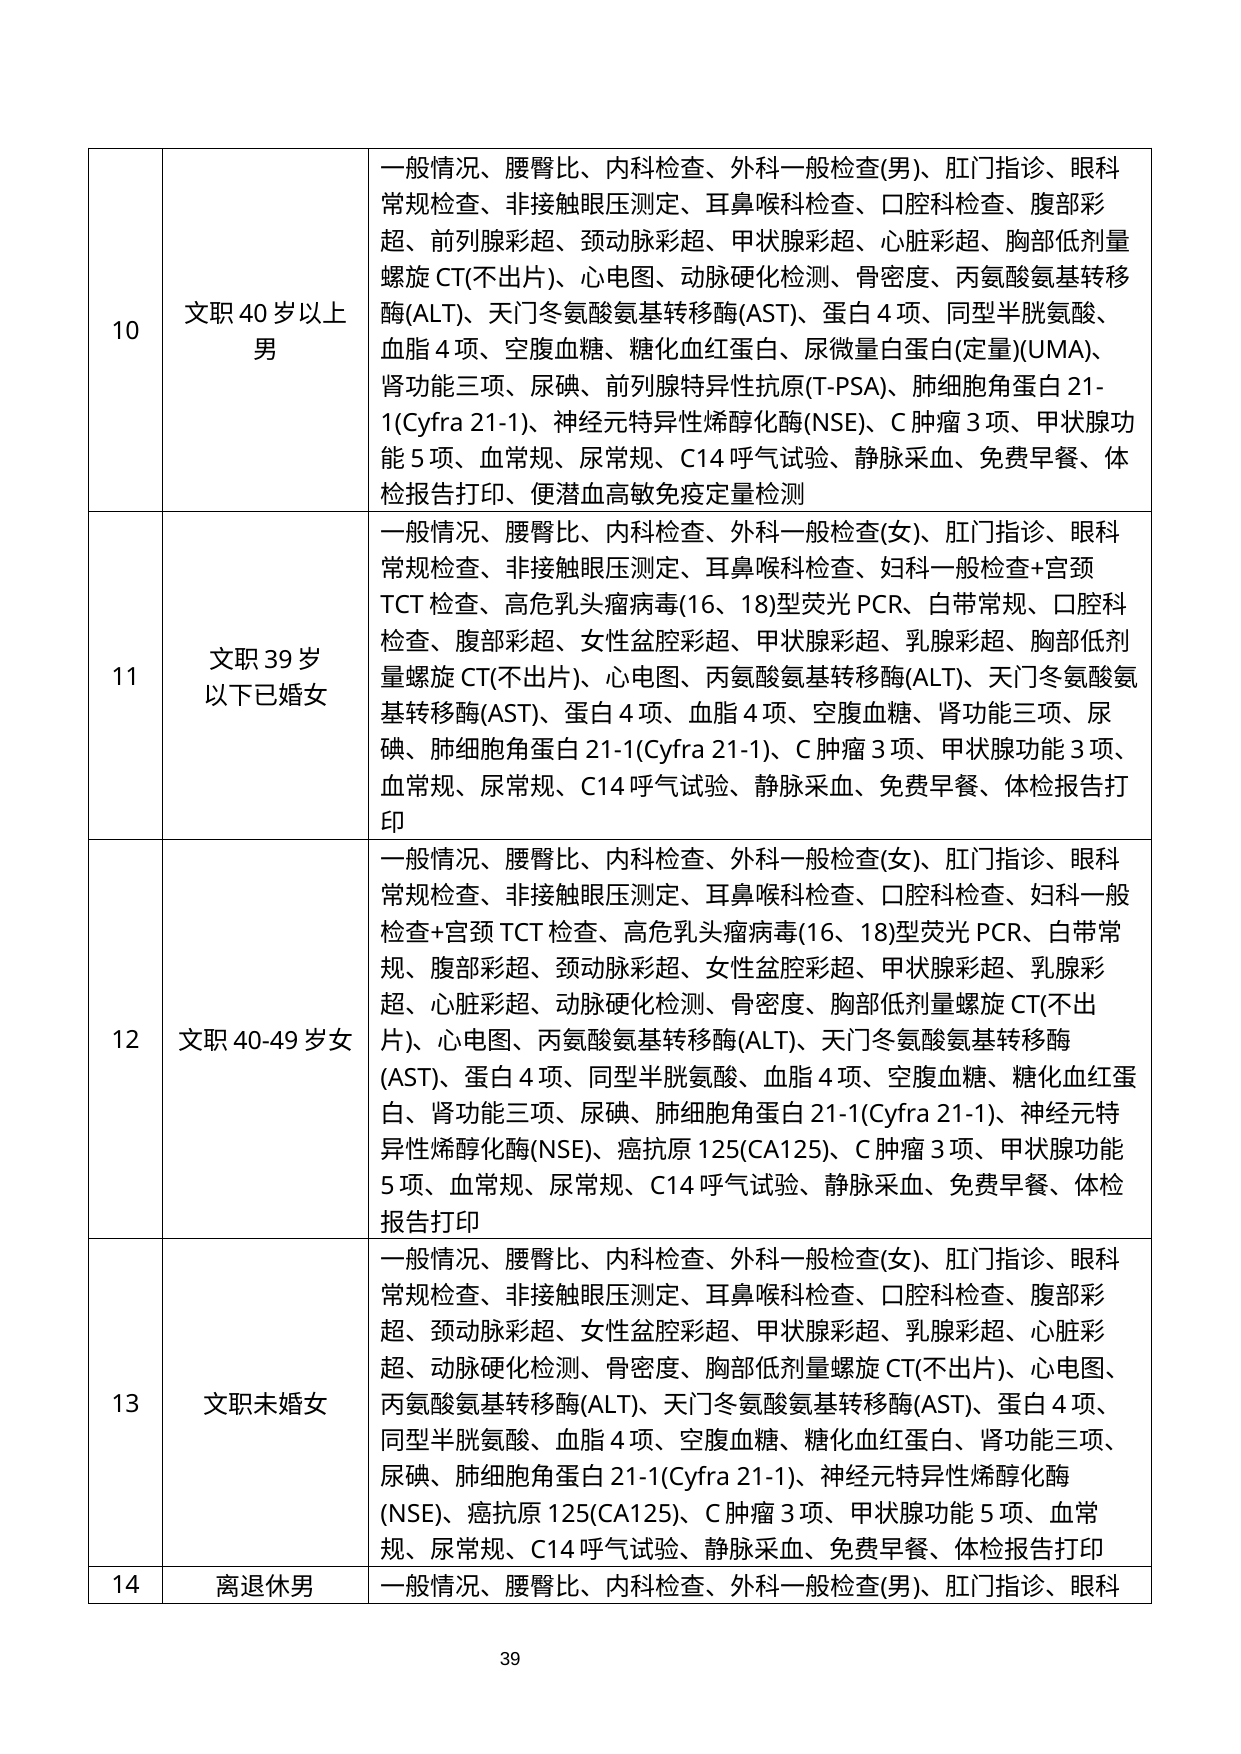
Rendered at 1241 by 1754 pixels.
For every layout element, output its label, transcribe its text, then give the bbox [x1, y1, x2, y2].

table_cell 10 [89, 149, 162, 511]
table_cell 一般情况、腰臀比、内科检查、外科一般检查(女)、肛门指诊、眼科常规检查、非接触眼压测定、耳鼻喉科检查、口腔科检查、妇科一般检查+宫颈TCT检查、高危乳头瘤病毒(16、18)型荧光PCR、白带常规、腹部彩超、颈动脉彩超、女性盆腔彩超、甲状腺彩超、乳腺彩超、心脏彩超、动脉硬化检测、骨密度、胸部低剂量螺旋CT(不出片)、心电图、丙氨酸氨基转移酶(ALT)、天门冬氨酸氨基转移酶(AST)、蛋白4项、同型半胱氨酸、血脂4项、空腹血糖、糖化血红蛋白、肾功能三项、尿碘、肺细胞角蛋白21-1(Cyfra 21-1)、神经元特异性烯醇化酶(NSE)、癌抗原125(CA125)、C肿瘤3项、甲状腺功能5项、血常规、尿常规、C14呼气试验、静脉采血、免费早餐、体检报告打印 [369, 840, 1151, 1238]
table_cell 离退休男 [163, 1567, 368, 1603]
table_cell 文职40-49岁女 [163, 840, 368, 1238]
table_cell 一般情况、腰臀比、内科检查、外科一般检查(男)、肛门指诊、眼科常规检查、非接触眼压测定、耳鼻喉科检查、口腔科检查、腹部彩超、前列腺彩超、颈动脉彩超、甲状腺彩超、心脏彩超、胸部低剂量螺旋CT(不出片)、心电图、动脉硬化检测、骨密度、丙氨酸氨基转移酶(ALT)、天门冬氨酸氨基转移酶(AST)、蛋白4项、同型半胱氨酸、血脂4项、空腹血糖、糖化血红蛋白、尿微量白蛋白(定量)(UMA)、肾功能三项、尿碘、前列腺特异性抗原(T-PSA)、肺细胞角蛋白21-1(Cyfra 21-1)、神经元特异性烯醇化酶(NSE)、C肿瘤3项、甲状腺功能5项、血常规、尿常规、C14呼气试验、静脉采血、免费早餐、体检报告打印、便潜血高敏免疫定量检测 [369, 149, 1151, 511]
table_cell 文职39岁 以下已婚女 [163, 512, 368, 838]
table_cell 文职未婚女 [163, 1239, 368, 1566]
table_cell 13 [89, 1239, 162, 1566]
table_cell 14 [89, 1567, 162, 1603]
table_cell 11 [89, 512, 162, 838]
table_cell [369, 1567, 1151, 1603]
table_cell 文职40岁以上男 [163, 149, 368, 511]
table_cell 一般情况、腰臀比、内科检查、外科一般检查(女)、肛门指诊、眼科常规检查、非接触眼压测定、耳鼻喉科检查、妇科一般检查+宫颈TCT检查、高危乳头瘤病毒(16、18)型荧光PCR、白带常规、口腔科检查、腹部彩超、女性盆腔彩超、甲状腺彩超、乳腺彩超、胸部低剂量螺旋CT(不出片)、心电图、丙氨酸氨基转移酶(ALT)、天门冬氨酸氨基转移酶(AST)、蛋白4项、血脂4项、空腹血糖、肾功能三项、尿碘、肺细胞角蛋白21-1(Cyfra 21-1)、C肿瘤3项、甲状腺功能3项、血常规、尿常规、C14呼气试验、静脉采血、免费早餐、体检报告打印 [369, 512, 1151, 838]
table_cell 12 [89, 840, 162, 1238]
table_cell 一般情况、腰臀比、内科检查、外科一般检查(女)、肛门指诊、眼科常规检查、非接触眼压测定、耳鼻喉科检查、口腔科检查、腹部彩超、颈动脉彩超、女性盆腔彩超、甲状腺彩超、乳腺彩超、心脏彩超、动脉硬化检测、骨密度、胸部低剂量螺旋CT(不出片)、心电图、丙氨酸氨基转移酶(ALT)、天门冬氨酸氨基转移酶(AST)、蛋白4项、同型半胱氨酸、血脂4项、空腹血糖、糖化血红蛋白、肾功能三项、尿碘、肺细胞角蛋白21-1(Cyfra 21-1)、神经元特异性烯醇化酶(NSE)、癌抗原125(CA125)、C肿瘤3项、甲状腺功能5项、血常规、尿常规、C14呼气试验、静脉采血、免费早餐、体检报告打印 [369, 1239, 1151, 1566]
